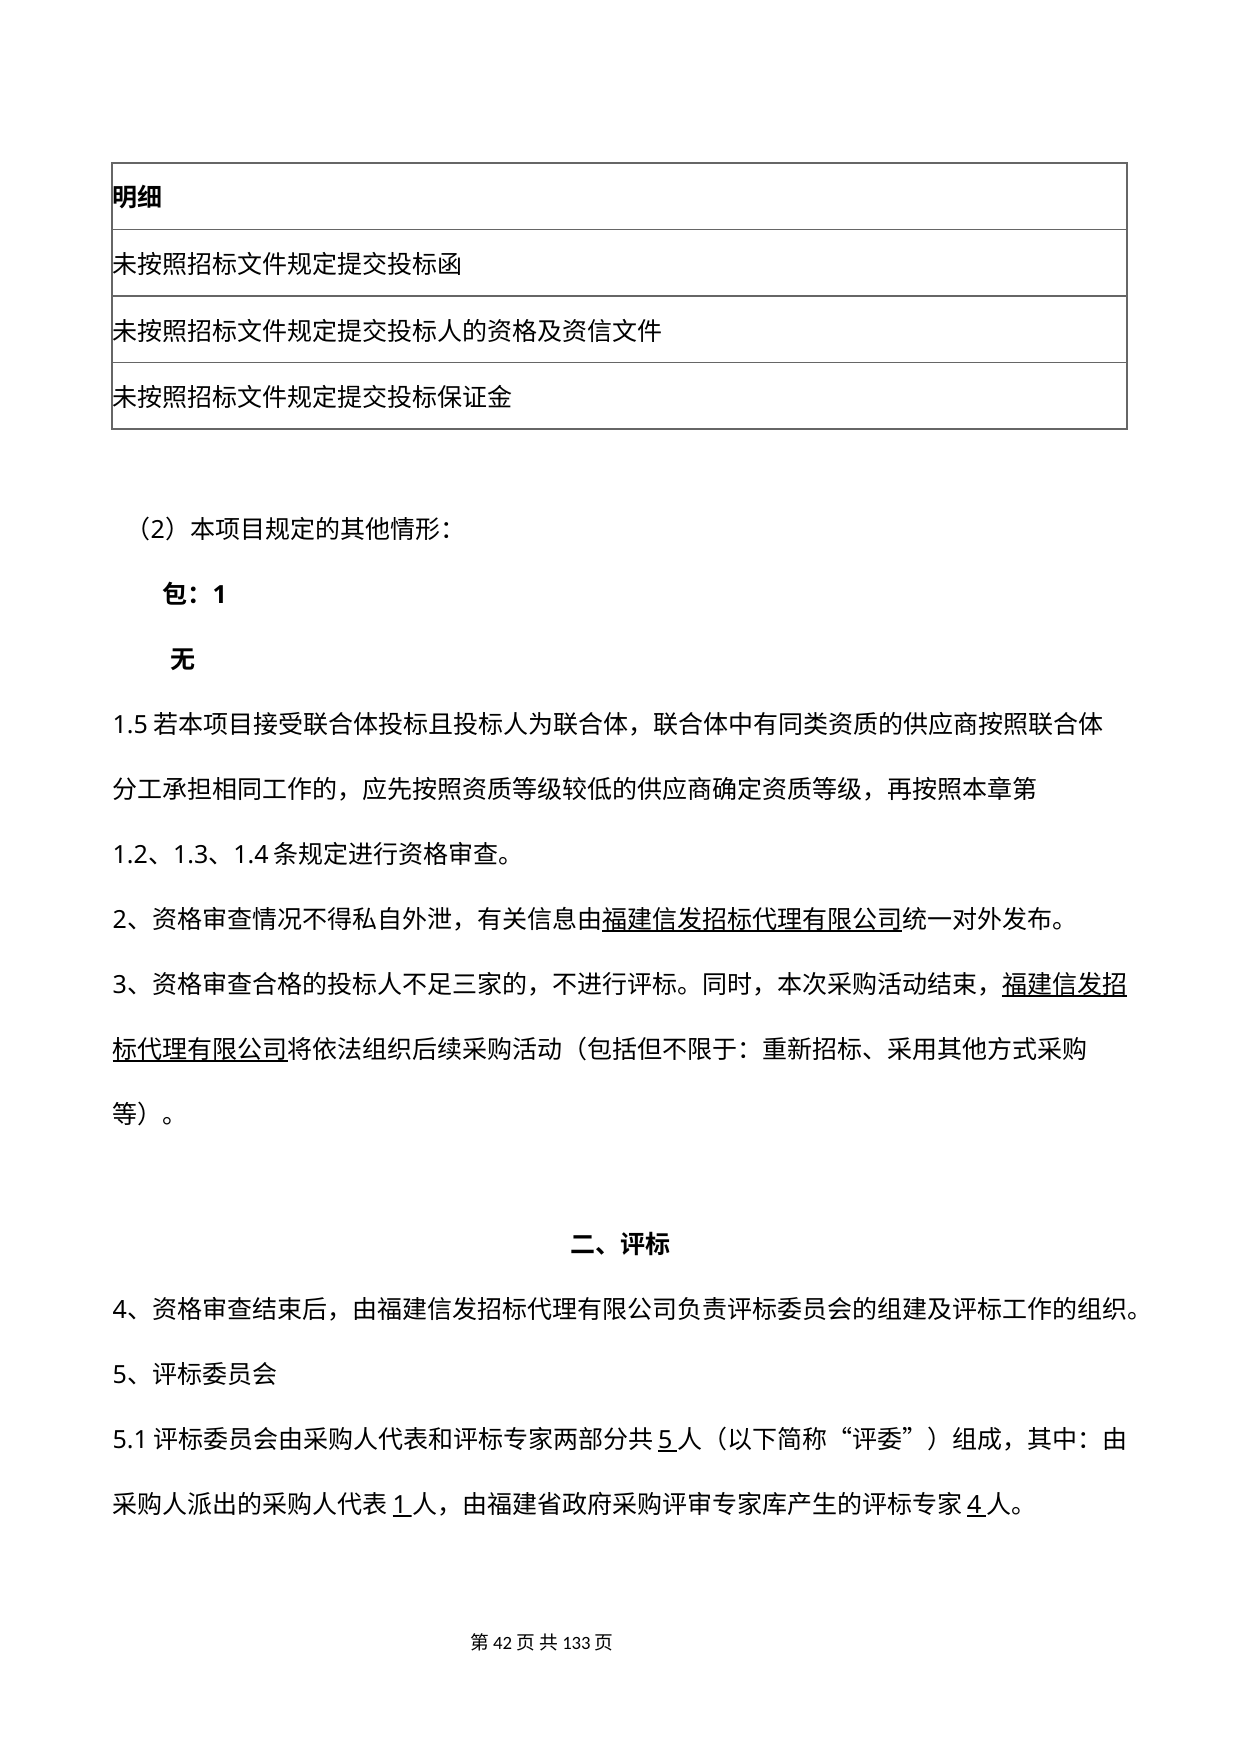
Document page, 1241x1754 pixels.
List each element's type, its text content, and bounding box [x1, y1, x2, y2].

text 1.5若本项目接受联合体投标且投标人为联合体，联合体中有同类资质的供应商按照联合体分工承担相同工作的，应先按照资质等级较低的供应商确定资质等级，再按照本章第1.2、1.3、1.4条规定进行资格审查。 [112, 690, 1128, 885]
text 5.1评标委员会由采购人代表和评标专家两部分共5人（以下简称“评委”）组成，其中：由采购人派出的采购人代表1人，由福建省政府采购评审专家库产生的评标专家4人。 [112, 1405, 1128, 1535]
table_cell 未按照招标文件规定提交投标函 [113, 230, 1126, 295]
text 包：1 无 [112, 560, 1128, 690]
table_cell 未按照招标文件规定提交投标保证金 [113, 363, 1126, 428]
text 4、资格审查结束后，由福建信发招标代理有限公司负责评标委员会的组建及评标工作的组织。 [112, 1275, 1128, 1340]
text 2、资格审查情况不得私自外泄，有关信息由福建信发招标代理有限公司统一对外发布。 [112, 885, 1128, 950]
text （2）本项目规定的其他情形： [112, 430, 1128, 560]
table_cell 未按照招标文件规定提交投标人的资格及资信文件 [113, 297, 1126, 362]
text 5、评标委员会 [112, 1340, 1128, 1405]
text 二、评标 [112, 1210, 1128, 1275]
text 3、资格审查合格的投标人不足三家的，不进行评标。同时，本次采购活动结束，福建信发招标代理有限公司将依法组织后续采购活动（包括但不限于：重新招标、采用其他方式采购等）。 [112, 950, 1128, 1145]
table_header 明细 [113, 164, 1126, 228]
